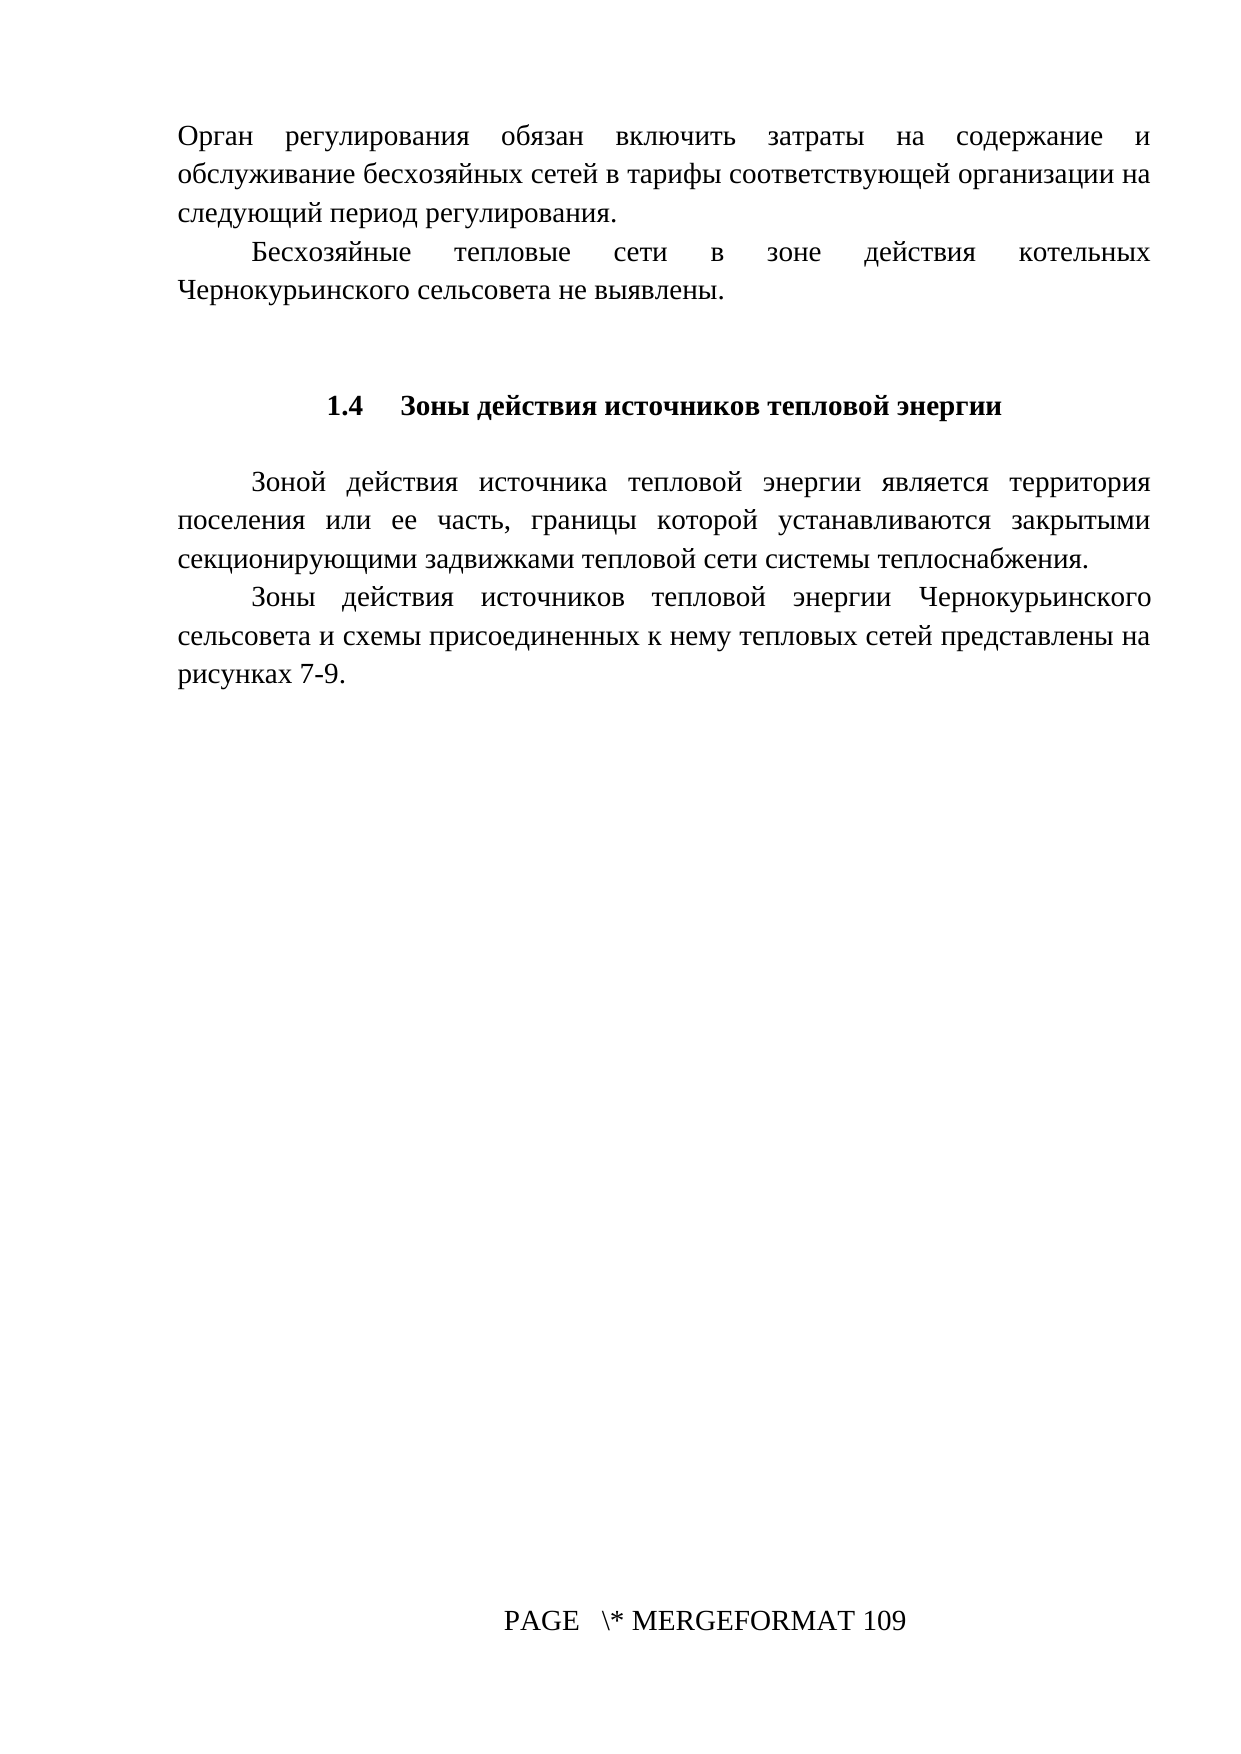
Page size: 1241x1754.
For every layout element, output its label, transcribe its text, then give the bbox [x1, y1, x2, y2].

text Зоны действия источников тепловой энергии Чернокурьинского сельсовета и схемы присоединенных к нему тепловых сетей представлены на рисунках 7-9. [177, 579, 1152, 690]
text Бесхозяйные тепловые сети в зоне действия котельных Чернокурьинского сельсовета не выявлены. [177, 234, 1152, 306]
subtitle Зоны действия источников тепловой энергии [177, 388, 1152, 421]
text Зоной действия источника тепловой энергии является территория поселения или ее часть, границы которой устанавливаются закрытыми секционирующими задвижками тепловой сети системы теплоснабжения. [177, 464, 1152, 574]
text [177, 118, 1152, 229]
